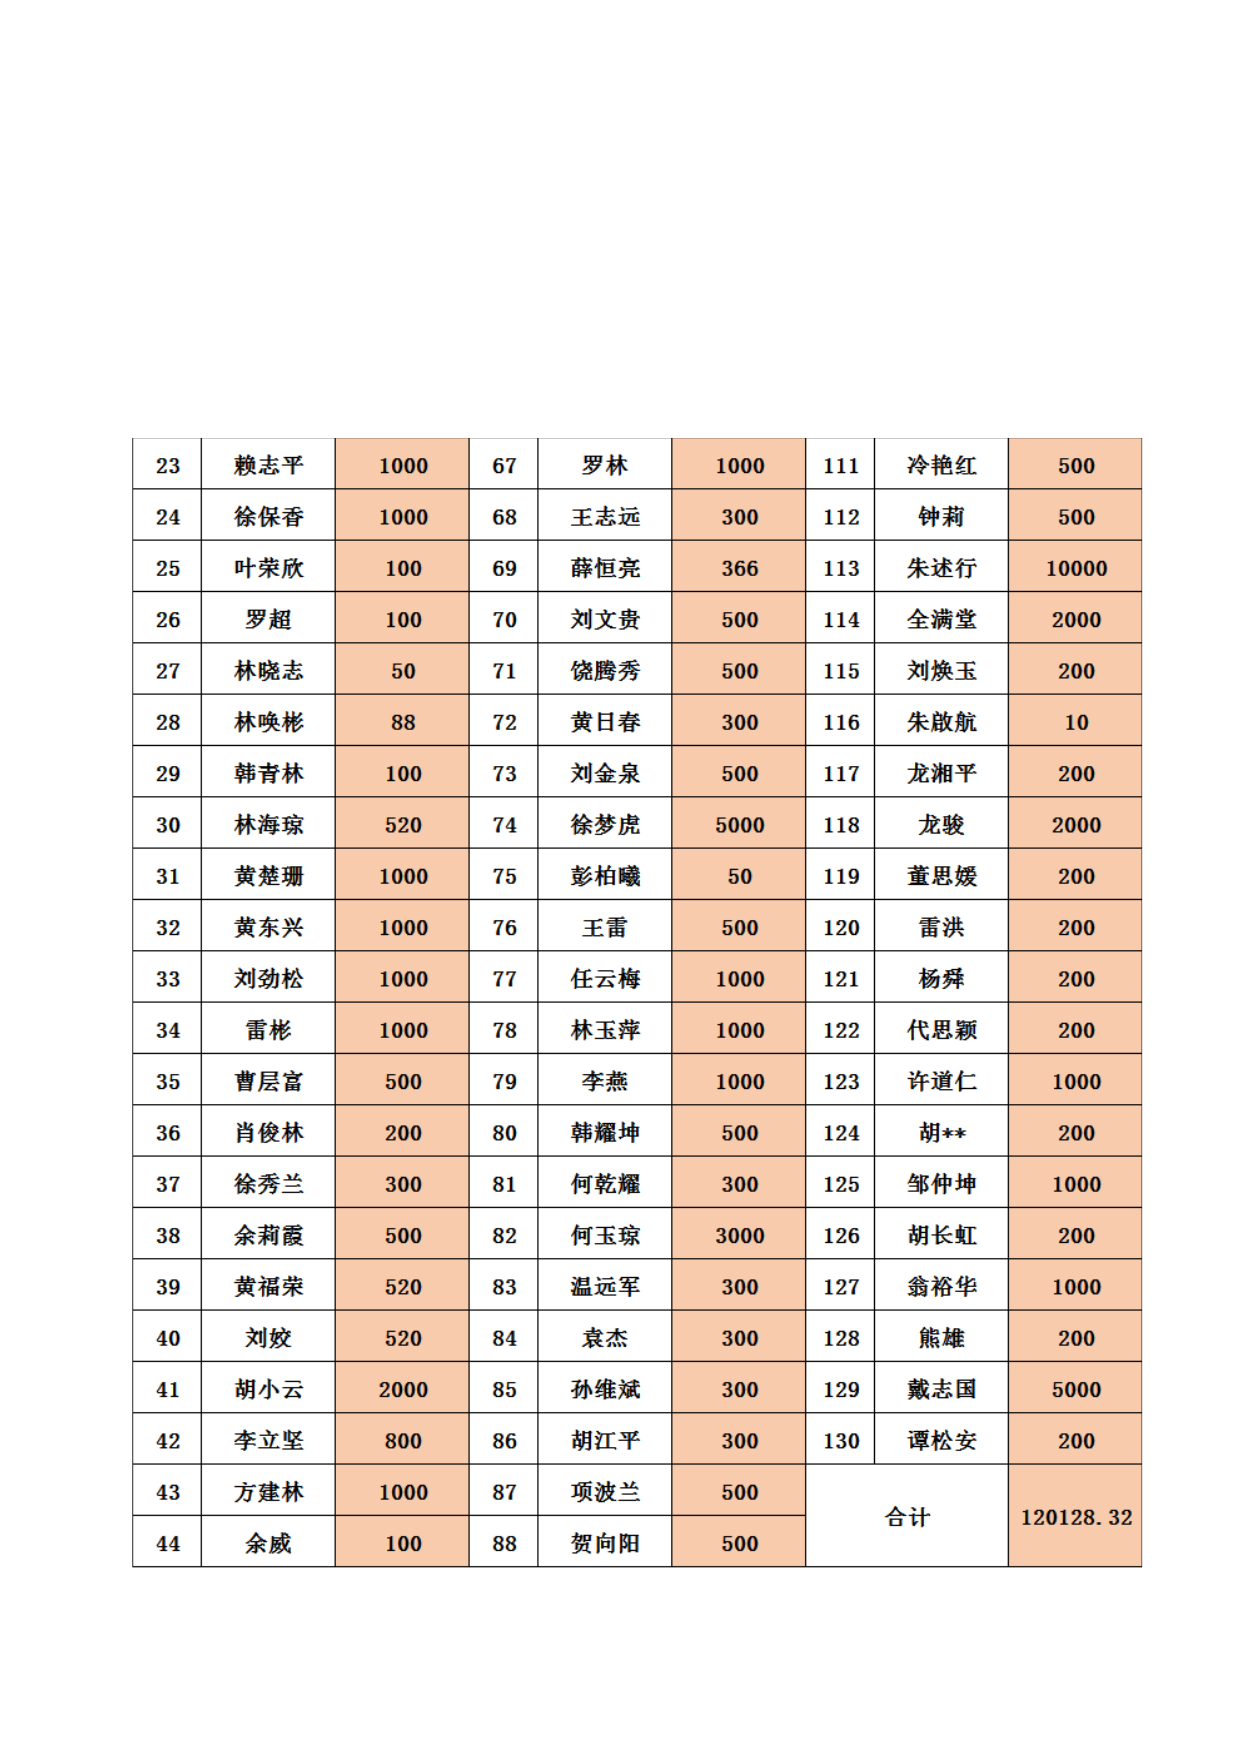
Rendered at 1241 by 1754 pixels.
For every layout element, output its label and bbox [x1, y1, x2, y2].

picture [132, 438, 1143, 1600]
